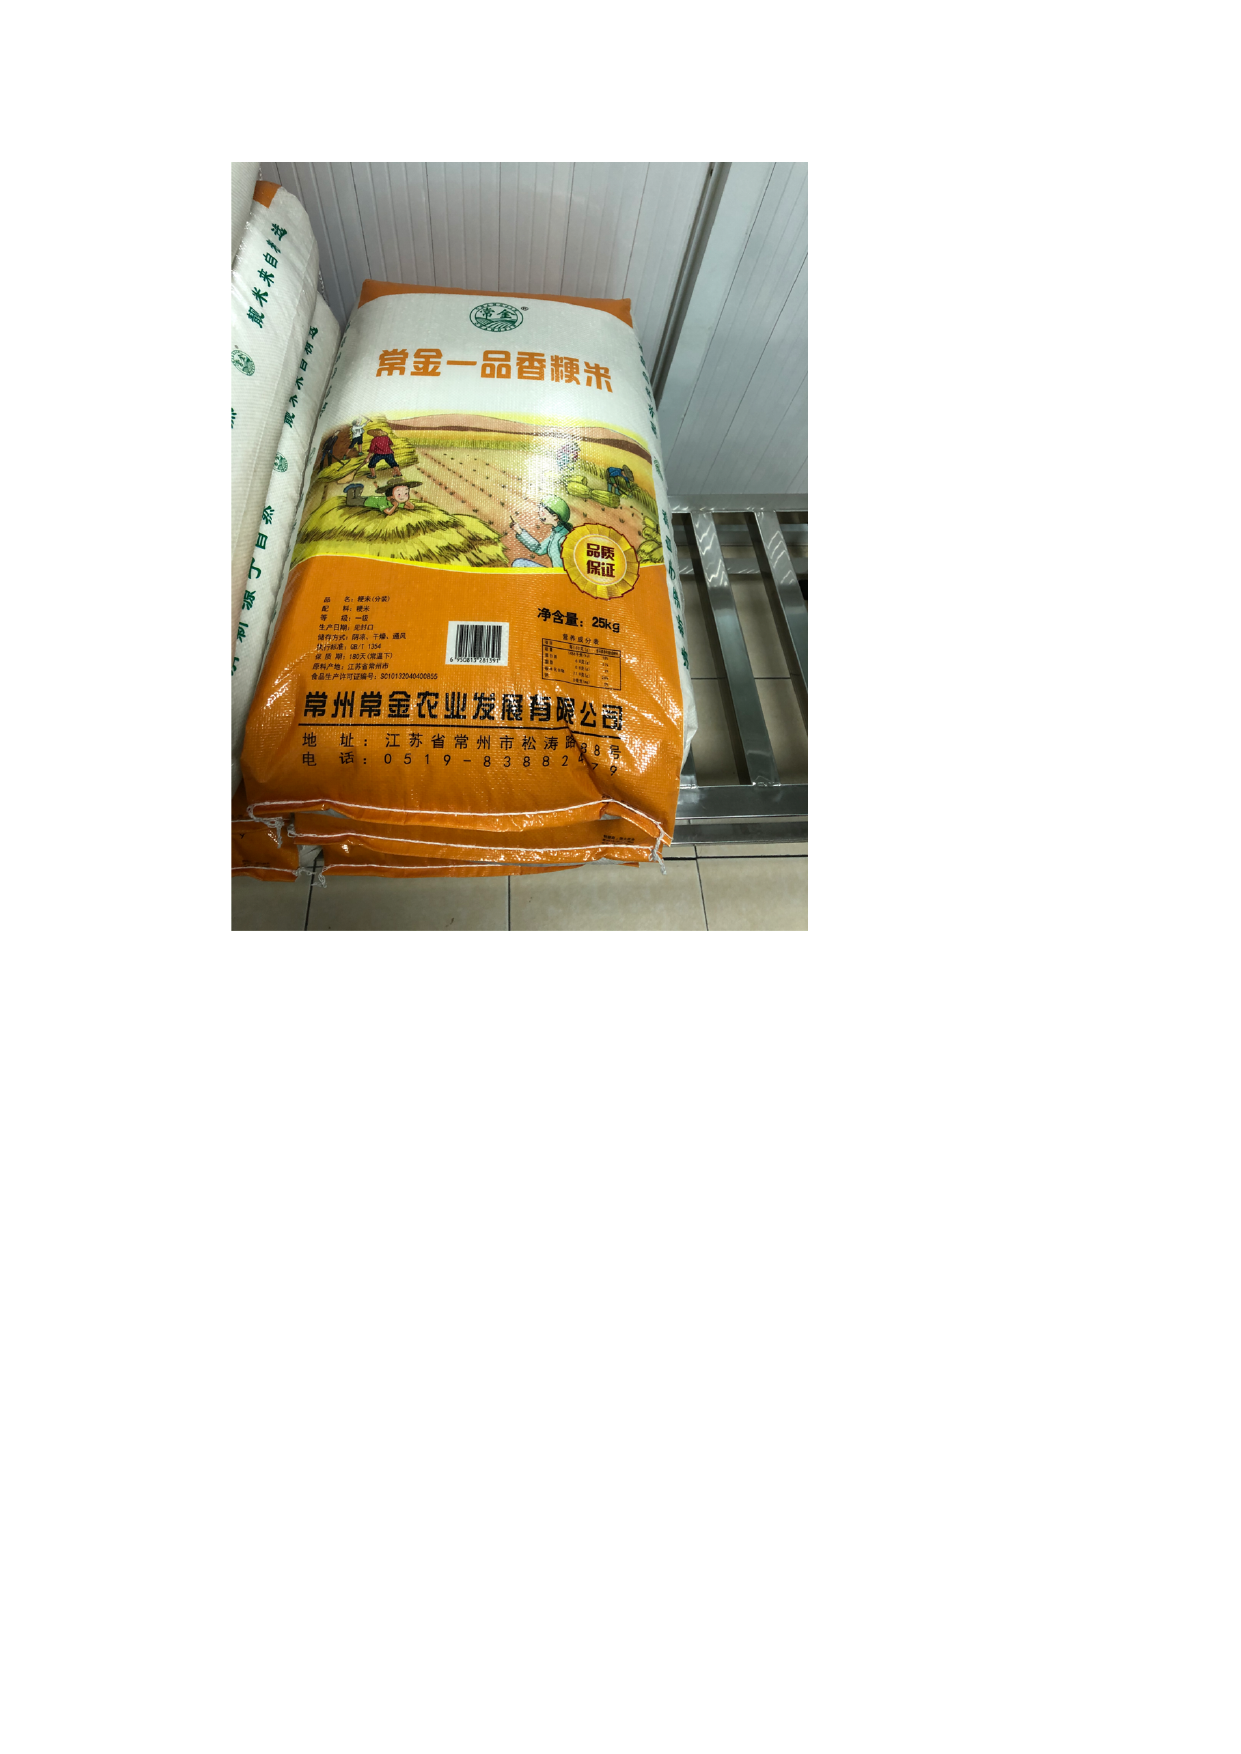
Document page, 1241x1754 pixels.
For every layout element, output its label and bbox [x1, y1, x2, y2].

picture [231, 162, 808, 931]
